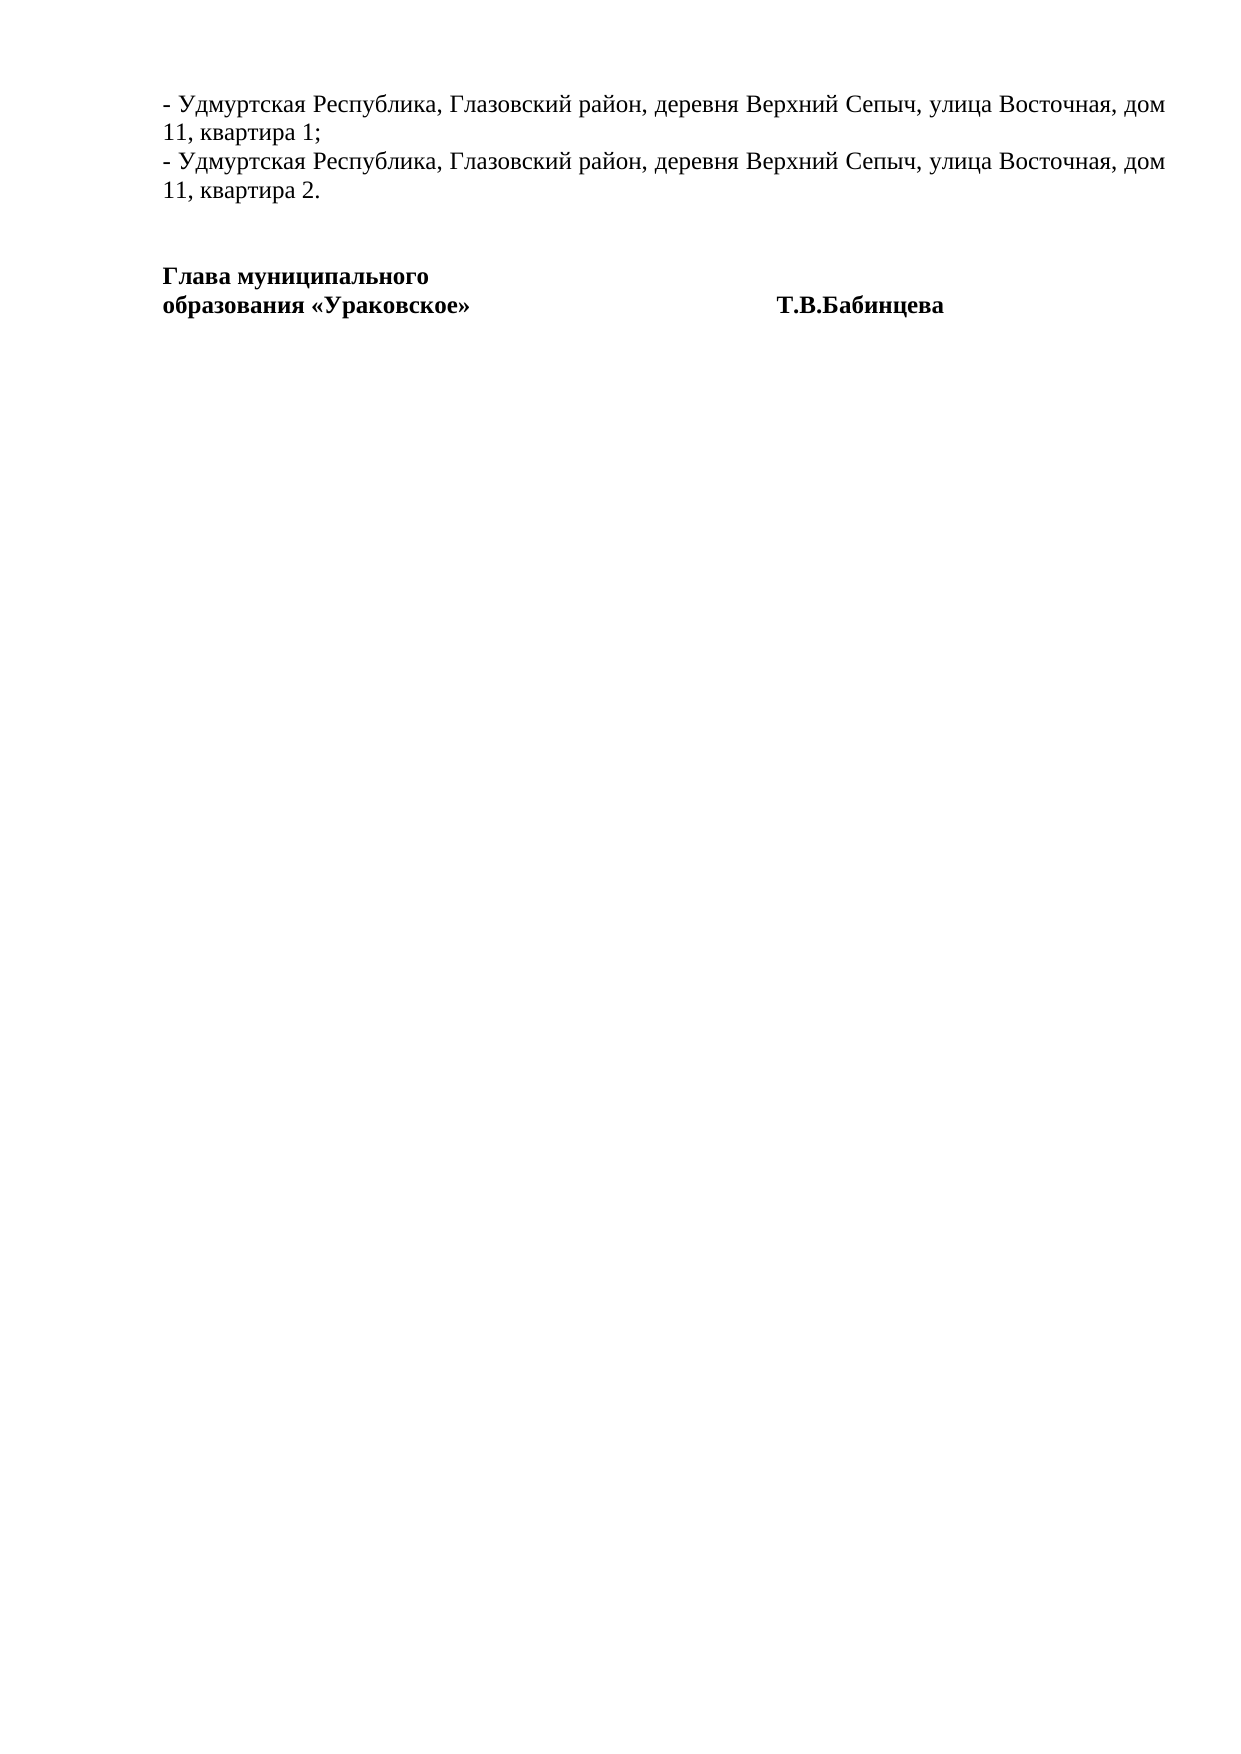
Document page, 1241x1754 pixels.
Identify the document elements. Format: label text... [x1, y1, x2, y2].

text - Удмуртская Республика, Глазовский район, деревня Верхний Сепыч, улица Восточная, дом 11, квартира 1; [162, 89, 1167, 146]
text Глава муниципального [162, 261, 1167, 290]
text образования «Ураковское» Т.В.Бабинцева [162, 290, 1167, 319]
text - Удмуртская Республика, Глазовский район, деревня Верхний Сепыч, улица Восточная, дом 11, квартира 2. [162, 146, 1167, 204]
